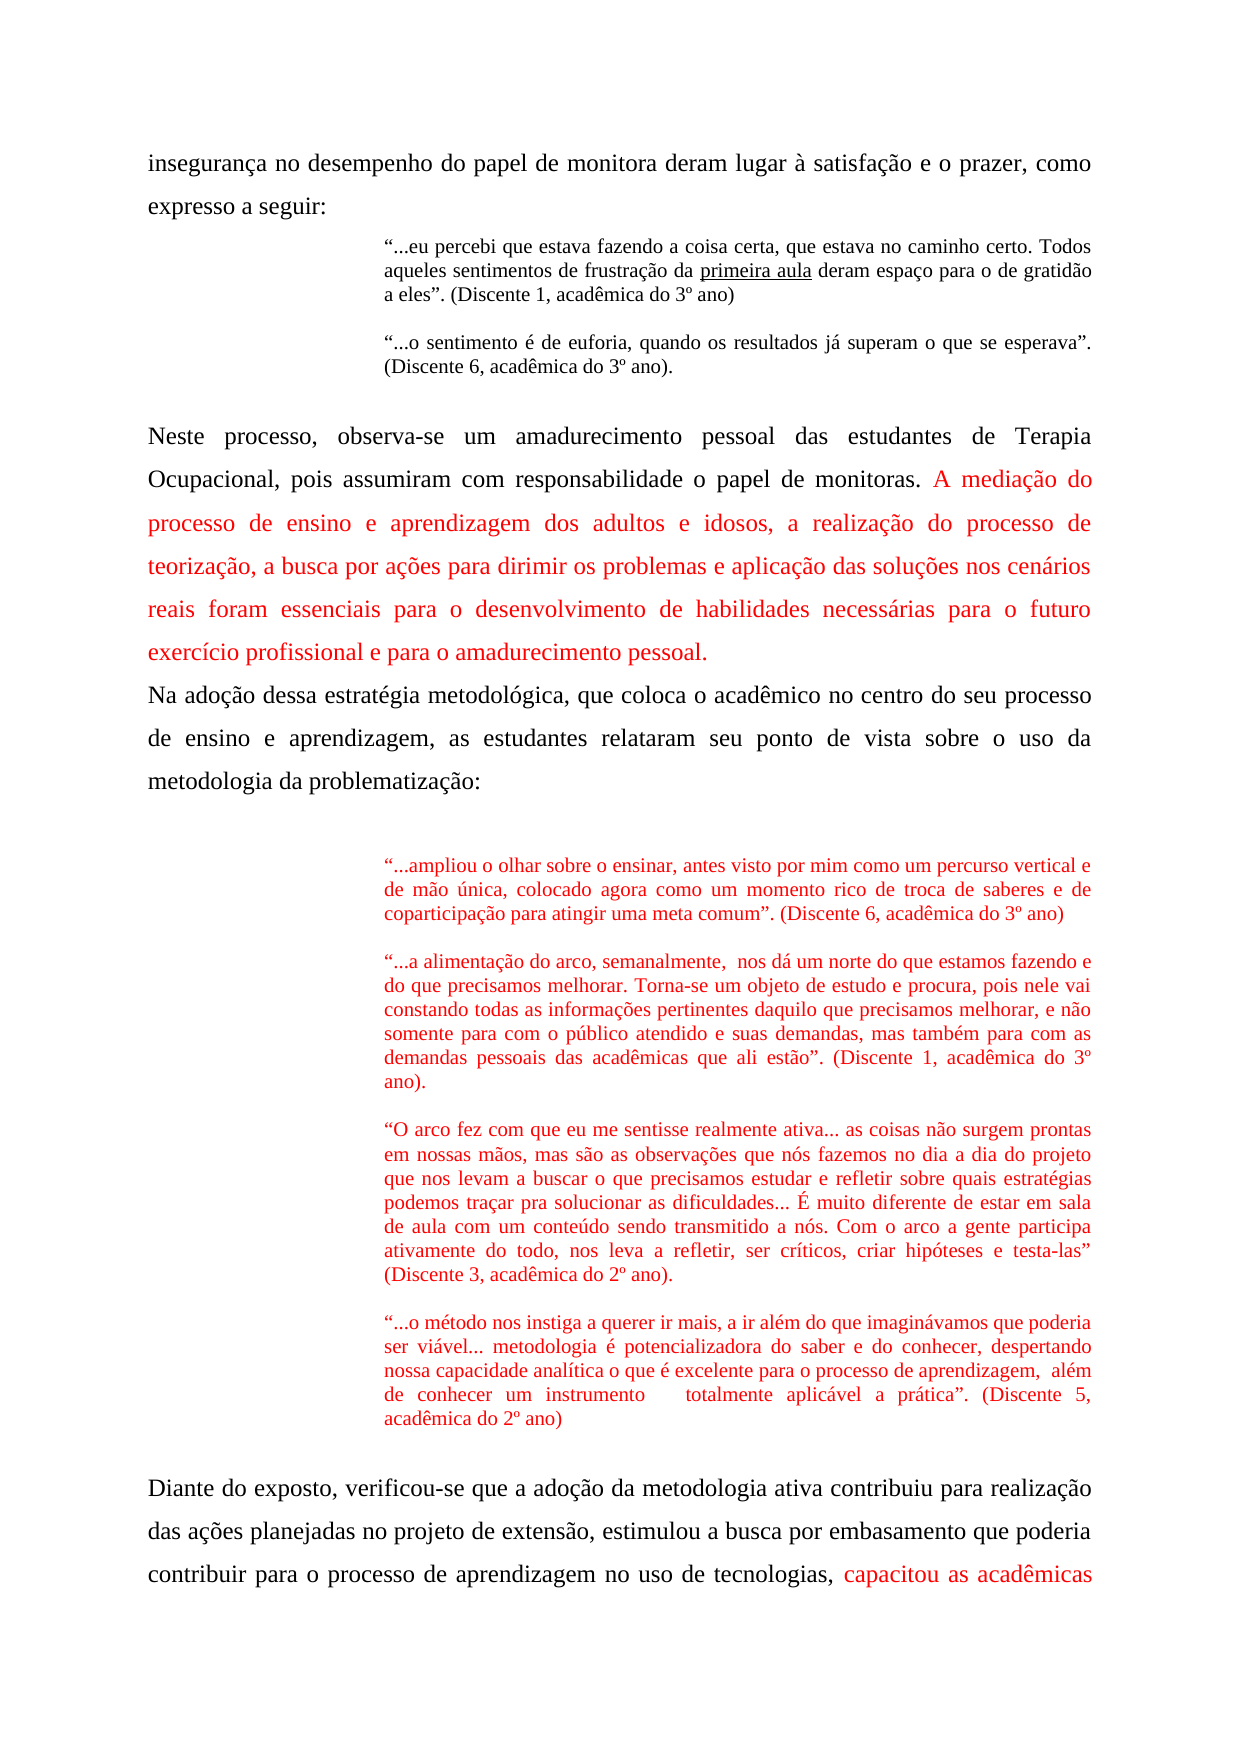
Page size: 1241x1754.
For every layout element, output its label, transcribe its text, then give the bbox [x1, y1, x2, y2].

text “...o sentimento é de euforia, quando os resultados já superam o que se esperava”. (Discente 6, acadêmica do 3º ano). [384, 330, 1092, 378]
text “...ampliou o olhar sobre o ensinar, antes visto por mim como um percurso vertical e de mão única, colocado agora como um momento rico de troca de saberes e de coparticipação para atingir uma meta comum”. (Discente 6, acadêmica do 3º ano) [384, 853, 1092, 925]
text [148, 1473, 1092, 1588]
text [148, 148, 1092, 219]
text “O arco fez com que eu me sentisse realmente ativa... as coisas não surgem prontas em nossas mãos, mas são as observações que nós fazemos no dia a dia do projeto que nos levam a buscar o que precisamos estudar e refletir sobre quais estratégias podemos traçar pra solucionar as dificuldades... É muito diferente de estar em sala de aula com um conteúdo sendo transmitido a nós. Com o arco a gente participa ativamente do todo, nos leva a refletir, ser críticos, criar hipóteses e testa-las” (Discente 3, acadêmica do 2º ano). [384, 1117, 1092, 1286]
text “...eu percebi que estava fazendo a coisa certa, que estava no caminho certo. Todos aqueles sentimentos de frustração da primeira aula deram espaço para o de gratidão a eles”. (Discente 1, acadêmica do 3º ano) [384, 234, 1092, 306]
text Neste processo, observa-se um amadurecimento pessoal das estudantes de Terapia Ocupacional, pois assumiram com responsabilidade o papel de monitoras. A mediação do processo de ensino e aprendizagem dos adultos e idosos, a realização do processo de teorização, a busca por ações para dirimir os problemas e aplicação das soluções nos cenários reais foram essenciais para o desenvolvimento de habilidades necessárias para o futuro exercício profissional e para o amadurecimento pessoal. [148, 421, 1092, 666]
text Na adoção dessa estratégia metodológica, que coloca o acadêmico no centro do seu processo de ensino e aprendizagem, as estudantes relataram seu ponto de vista sobre o uso da metodologia da problematização: [148, 680, 1092, 795]
text “...a alimentação do arco, semanalmente, nos dá um norte do que estamos fazendo e do que precisamos melhorar. Torna-se um objeto de estudo e procura, pois nele vai constando todas as informações pertinentes daquilo que precisamos melhorar, e não somente para com o público atendido e suas demandas, mas também para com as demandas pessoais das acadêmicas que ali estão”. (Discente 1, acadêmica do 3º ano). [384, 949, 1092, 1093]
text “...o método nos instiga a querer ir mais, a ir além do que imaginávamos que poderia ser viável... metodologia é potencializadora do saber e do conhecer, despertando nossa capacidade analítica o que é excelente para o processo de aprendizagem, além de conhecer um instrumento totalmente aplicável a prática”. (Discente 5, acadêmica do 2º ano) [384, 1310, 1092, 1430]
